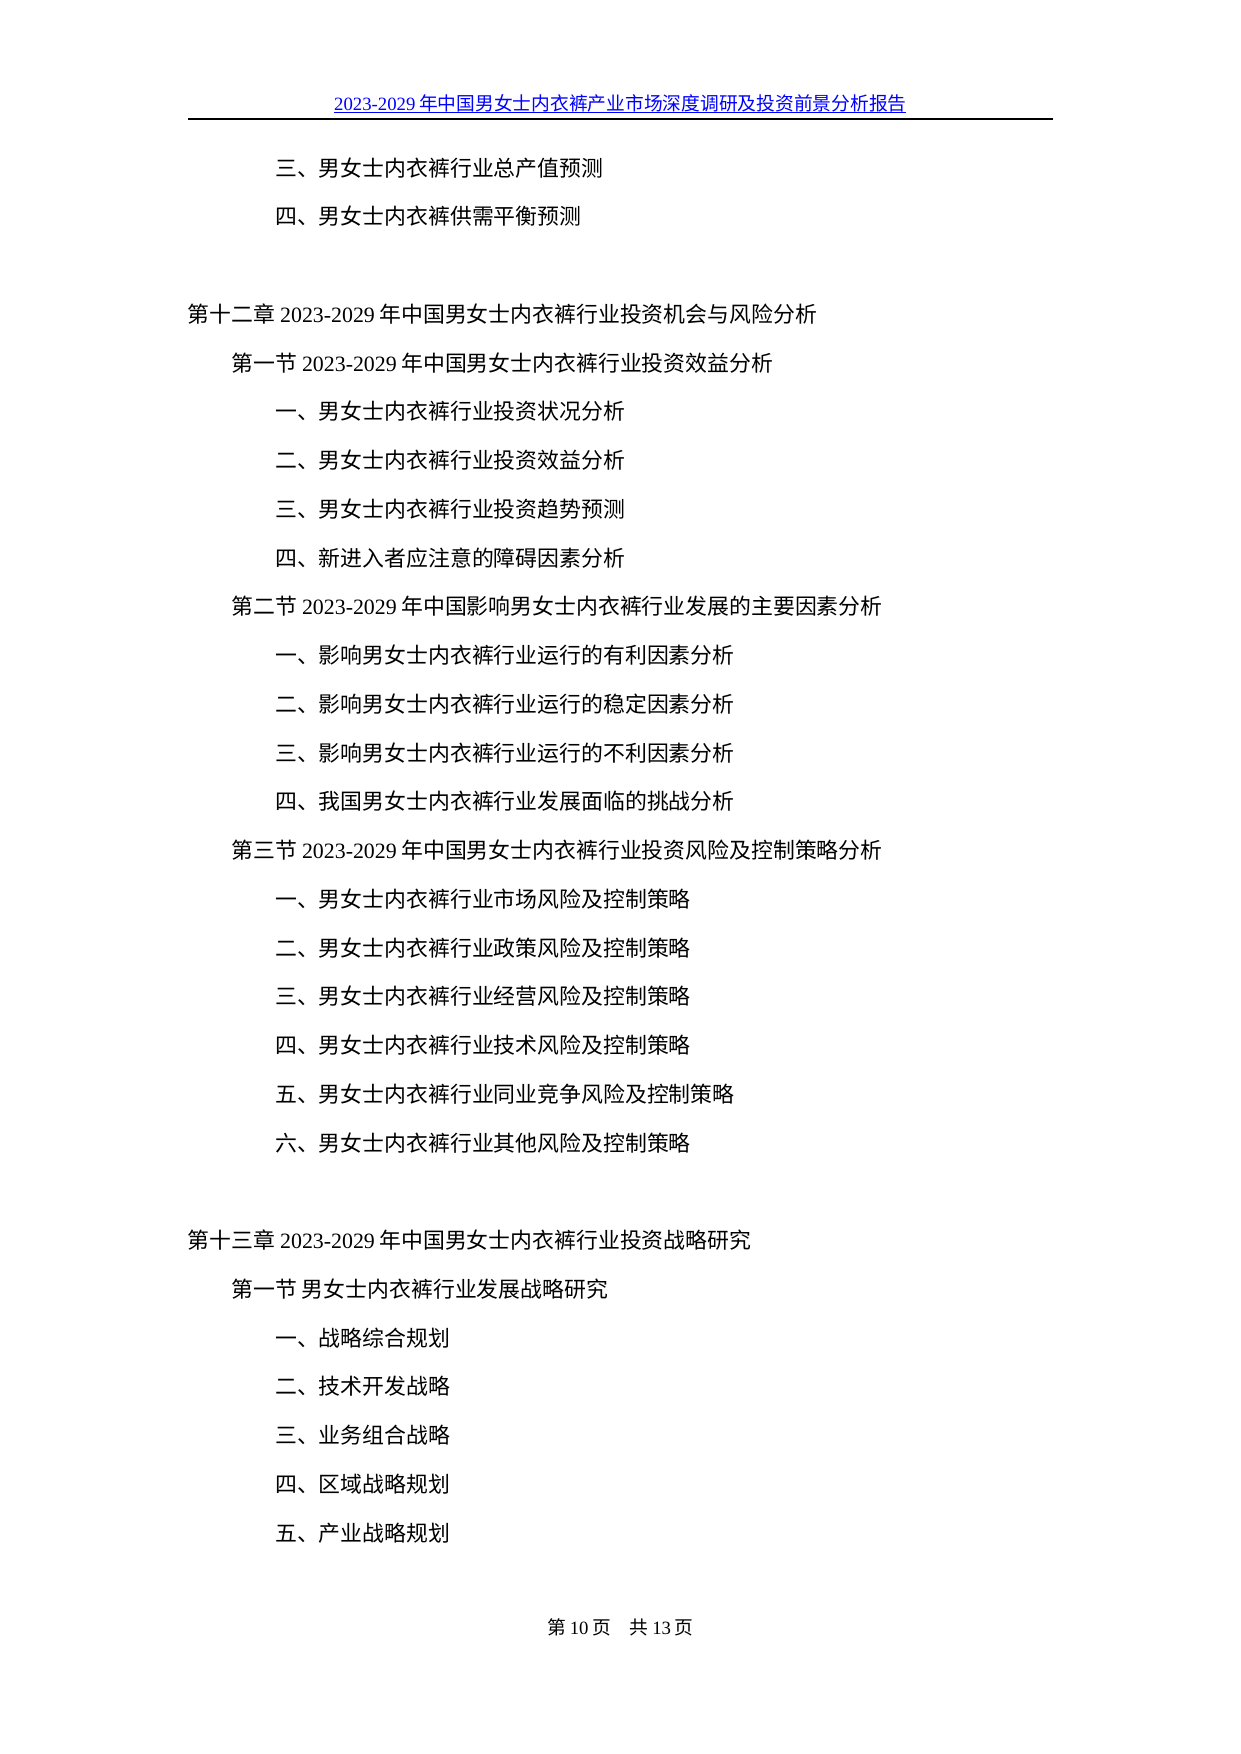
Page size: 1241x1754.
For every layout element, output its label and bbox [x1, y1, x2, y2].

text [187, 150, 1053, 1548]
